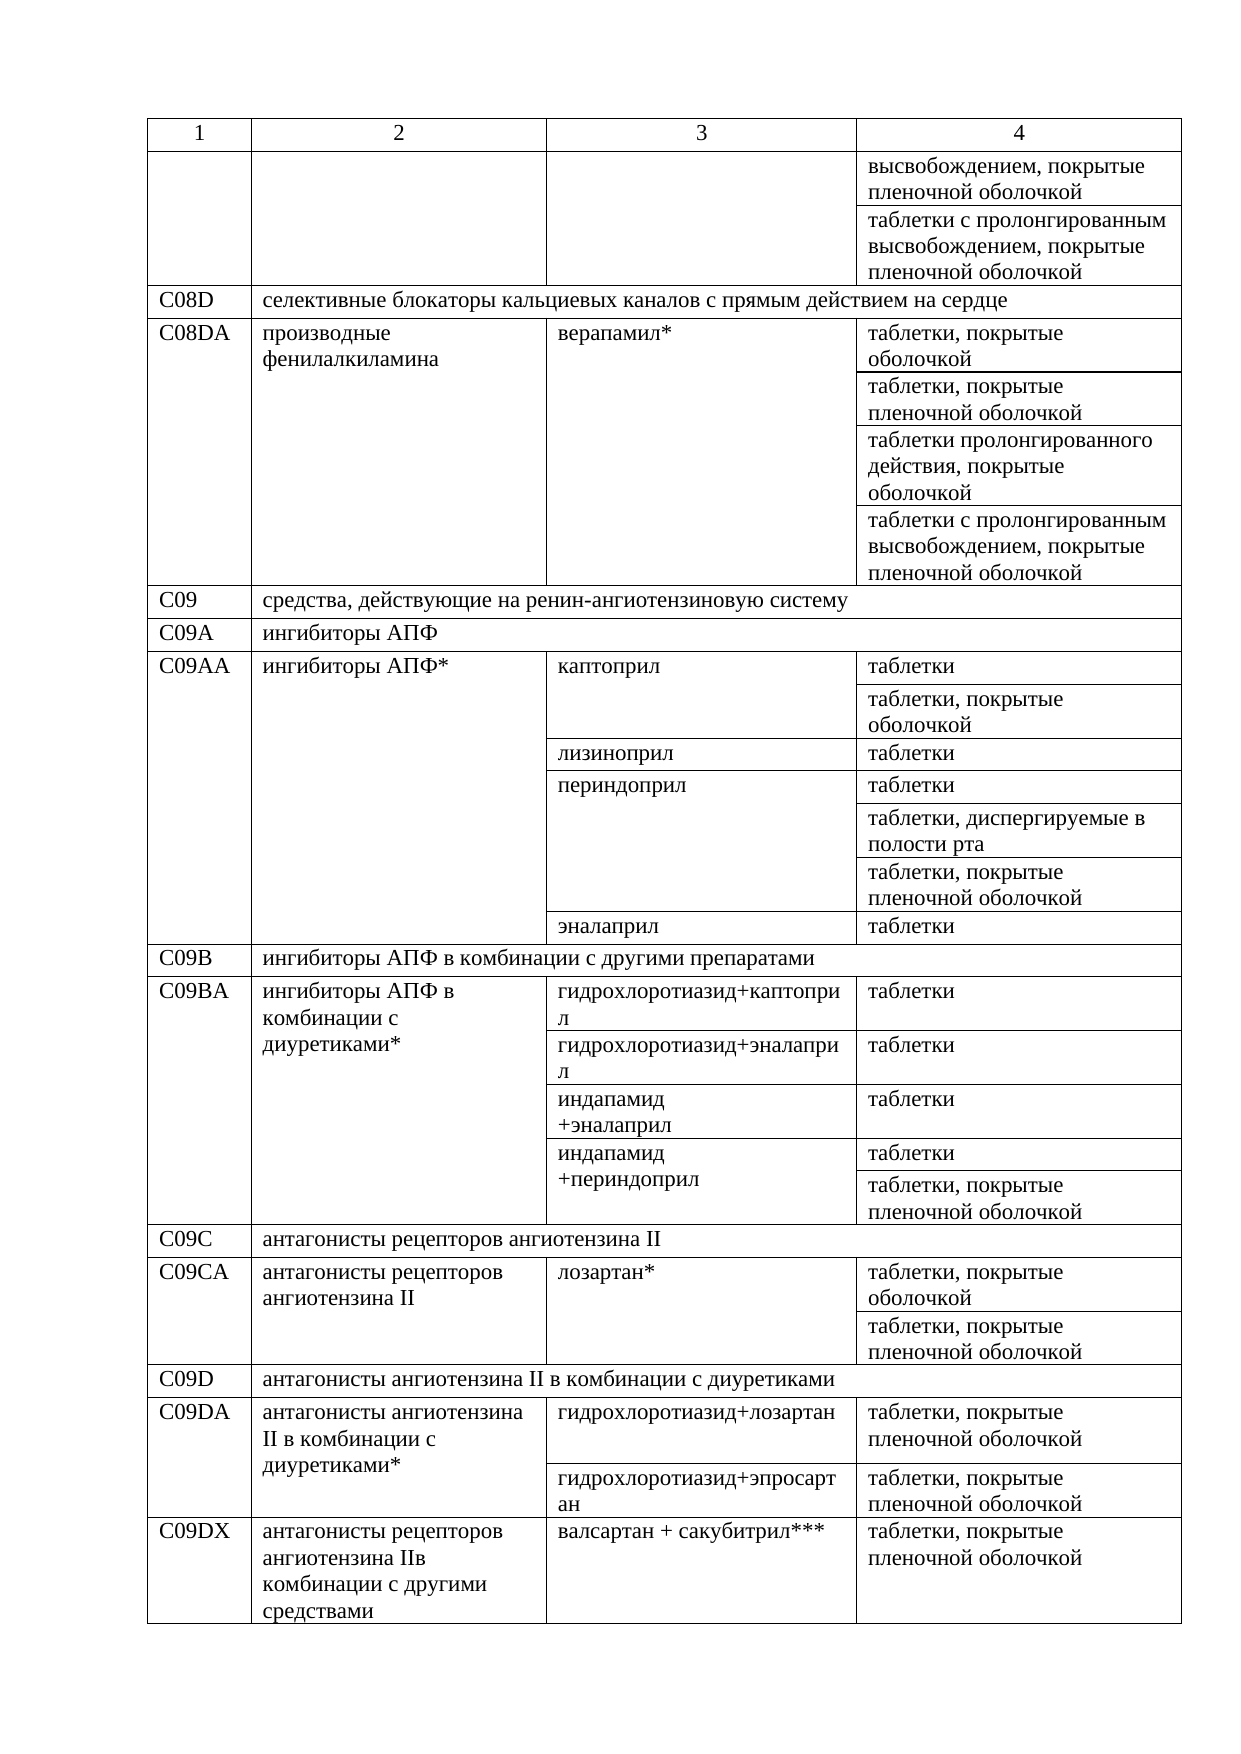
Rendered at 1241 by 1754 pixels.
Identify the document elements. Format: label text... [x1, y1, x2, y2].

table_cell селективные блокаторы кальциевых каналов с прямым действием на сердце [252, 286, 1181, 318]
table_cell таблетки [857, 1031, 1181, 1084]
table_cell таблетки, покрытые пленочной оболочкой [857, 1398, 1181, 1463]
table_cell таблетки [857, 771, 1181, 803]
table_cell C09BА [148, 977, 251, 1224]
table_cell лозартан* [547, 1258, 856, 1364]
table_cell гидрохлоротиазид+эпросартан [547, 1464, 856, 1517]
table_cell индапамид +периндоприл [547, 1139, 856, 1224]
table_cell таблетки с пролонгированным высвобождением, покрытые пленочной оболочкой [857, 506, 1181, 585]
table_header 1 [148, 119, 251, 151]
table_cell C09C [148, 1225, 251, 1257]
table_cell антагонисты рецепторов ангиотензина II [252, 1225, 1181, 1257]
table_cell антагонисты ангиотензина II в комбинации с диуретиками [252, 1365, 1181, 1397]
table_cell ингибиторы АПФ* [252, 652, 546, 943]
table_cell каптоприл [547, 652, 856, 737]
table_cell таблетки, диспергируемые в полости рта [857, 804, 1181, 857]
table_cell C09 [148, 586, 251, 618]
table_cell таблетки, покрытые пленочной оболочкой [857, 1171, 1181, 1224]
table_cell C09CA [148, 1258, 251, 1364]
table_cell ингибиторы АПФ в комбинации с диуретиками* [252, 977, 546, 1224]
table_cell валсартан + сакубитрил*** [547, 1518, 856, 1623]
table_cell таблетки, покрытые пленочной оболочкой [857, 1312, 1181, 1364]
table_cell C08D [148, 286, 251, 318]
table_cell таблетки [857, 977, 1181, 1030]
table_cell верапамил* [547, 319, 856, 585]
table_cell C09B [148, 945, 251, 976]
table_cell антагонисты рецепторов ангиотензина II [252, 1258, 546, 1364]
table_cell индапамид +эналаприл [547, 1085, 856, 1137]
table_cell C09A [148, 619, 251, 651]
table_cell гидрохлоротиазид+каптоприл [547, 977, 856, 1030]
table_cell лизиноприл [547, 739, 856, 770]
table_cell антагонисты рецепторов ангиотензина IIв комбинации с другими средствами [252, 1518, 546, 1623]
table_cell C09DА [148, 1398, 251, 1517]
table_cell таблетки, покрытые пленочной оболочкой [857, 1464, 1181, 1517]
table_cell ингибиторы АПФ в комбинации с другими препаратами [252, 945, 1181, 976]
table_cell таблетки [857, 912, 1181, 943]
table_cell гидрохлоротиазид+лозартан [547, 1398, 856, 1463]
table_cell таблетки [857, 1139, 1181, 1170]
table_cell таблетки [857, 652, 1181, 684]
table_header 2 [252, 119, 546, 151]
table_cell эналаприл [547, 912, 856, 943]
table_cell таблетки, покрытые оболочкой [857, 319, 1181, 371]
table_header 3 [547, 119, 856, 151]
table_cell гидрохлоротиазид+эналаприл [547, 1031, 856, 1084]
table_cell средства, действующие на ренин-ангиотензиновую систему [252, 586, 1181, 618]
table_cell C09D [148, 1365, 251, 1397]
table_cell таблетки, покрытые пленочной оболочкой [857, 373, 1181, 425]
table_cell C08DA [148, 319, 251, 585]
table_cell антагонисты ангиотензина II в комбинации с диуретиками* [252, 1398, 546, 1517]
table_cell таблетки, покрытые оболочкой [857, 685, 1181, 737]
table_cell таблетки, покрытые пленочной оболочкой [857, 858, 1181, 911]
table_cell таблетки пролонгированного действия, покрытые оболочкой [857, 426, 1181, 505]
table_cell таблетки [857, 739, 1181, 770]
table_cell таблетки, покрытые оболочкой [857, 1258, 1181, 1311]
table_cell C09AA [148, 652, 251, 943]
table_header 4 [857, 119, 1181, 151]
table_cell C09DX [148, 1518, 251, 1623]
table_cell ингибиторы АПФ [252, 619, 1181, 651]
table_cell таблетки с пролонгированным высвобождением, покрытые пленочной оболочкой [857, 206, 1181, 285]
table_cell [857, 152, 1181, 205]
table_cell таблетки [857, 1085, 1181, 1137]
table_cell периндоприл [547, 771, 856, 911]
table_cell таблетки, покрытые пленочной оболочкой [857, 1518, 1181, 1623]
table_cell производные фенилалкиламина [252, 319, 546, 585]
